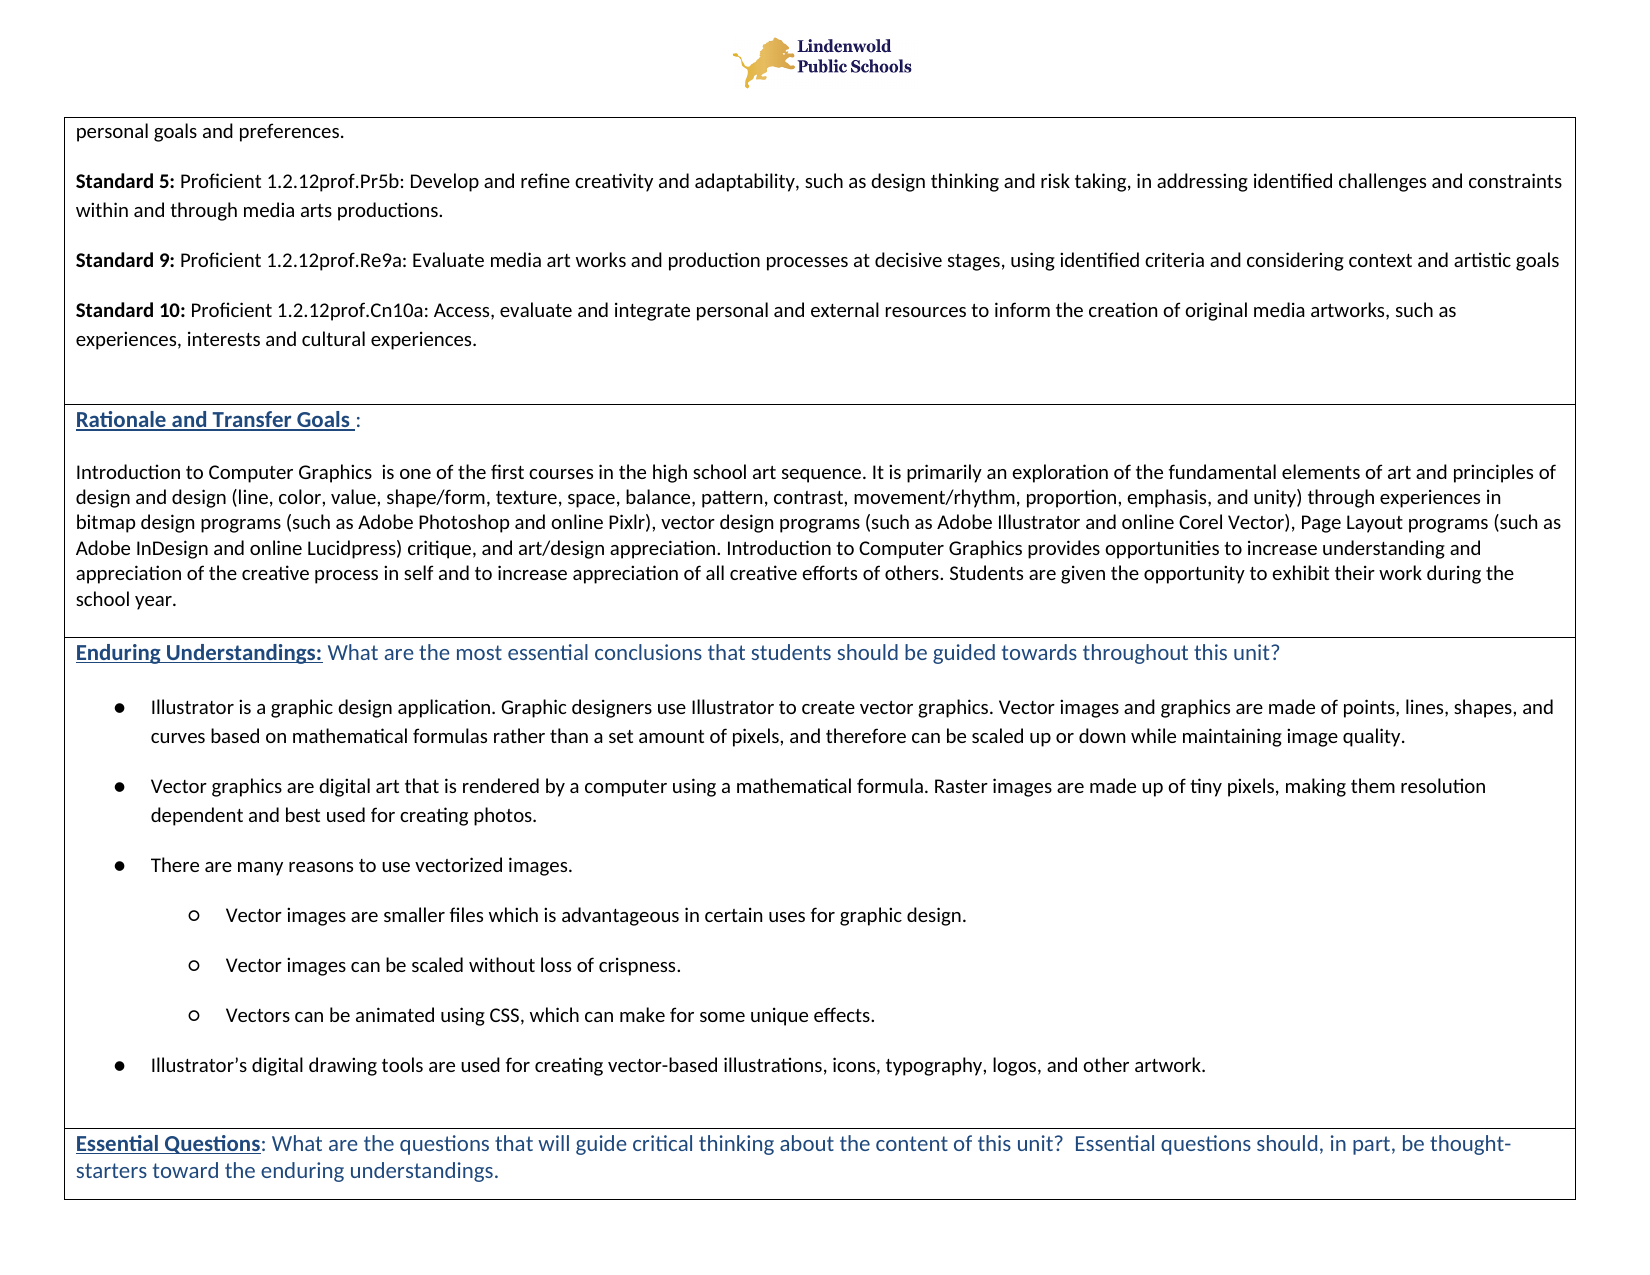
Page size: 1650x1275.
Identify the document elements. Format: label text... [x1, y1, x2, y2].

picture [732, 37, 918, 89]
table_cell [65, 118, 1575, 404]
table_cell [65, 1129, 1575, 1199]
table_cell Enduring Understandings: What are the most essential conclusions that students should be guided towards throughout this unit? Illustrator is a graphic design application. Graphic designers use Illustrator to create vector graphics. Vector images and graphics are made of points, lines, shapes, and curves based on mathematical formulas rather than a set amount of pixels, and therefore can be scaled up or down while maintaining image quality. Vector graphics are digital art that is rendered by a computer using a mathematical formula. Raster images are made up of tiny pixels, making them resolution dependent and best used for creating photos. There are many reasons to use vectorized images. Vector images are smaller files which is advantageous in certain uses for graphic design. Vector images can be scaled without loss of crispness. Vectors can be animated using CSS, which can make for some unique effects. Illustrator’s digital drawing tools are used for creating vector-based illustrations, icons, typography, logos, and other artwork. [65, 638, 1575, 1128]
table_cell Rationale and Transfer Goals : Introduction to Computer Graphics is one of the first courses in the high school art sequence. It is primarily an exploration of the fundamental elements of art and principles of design and design (line, color, value, shape/form, texture, space, balance, pattern, contrast, movement/rhythm, proportion, emphasis, and unity) through experiences in bitmap design programs (such as Adobe Photoshop and online Pixlr), vector design programs (such as Adobe Illustrator and online Corel Vector), Page Layout programs (such as Adobe InDesign and online Lucidpress) critique, and art/design appreciation. Introduction to Computer Graphics provides opportunities to increase understanding and appreciation of the creative process in self and to increase appreciation of all creative efforts of others. Students are given the opportunity to exhibit their work during the school year. [65, 405, 1575, 637]
